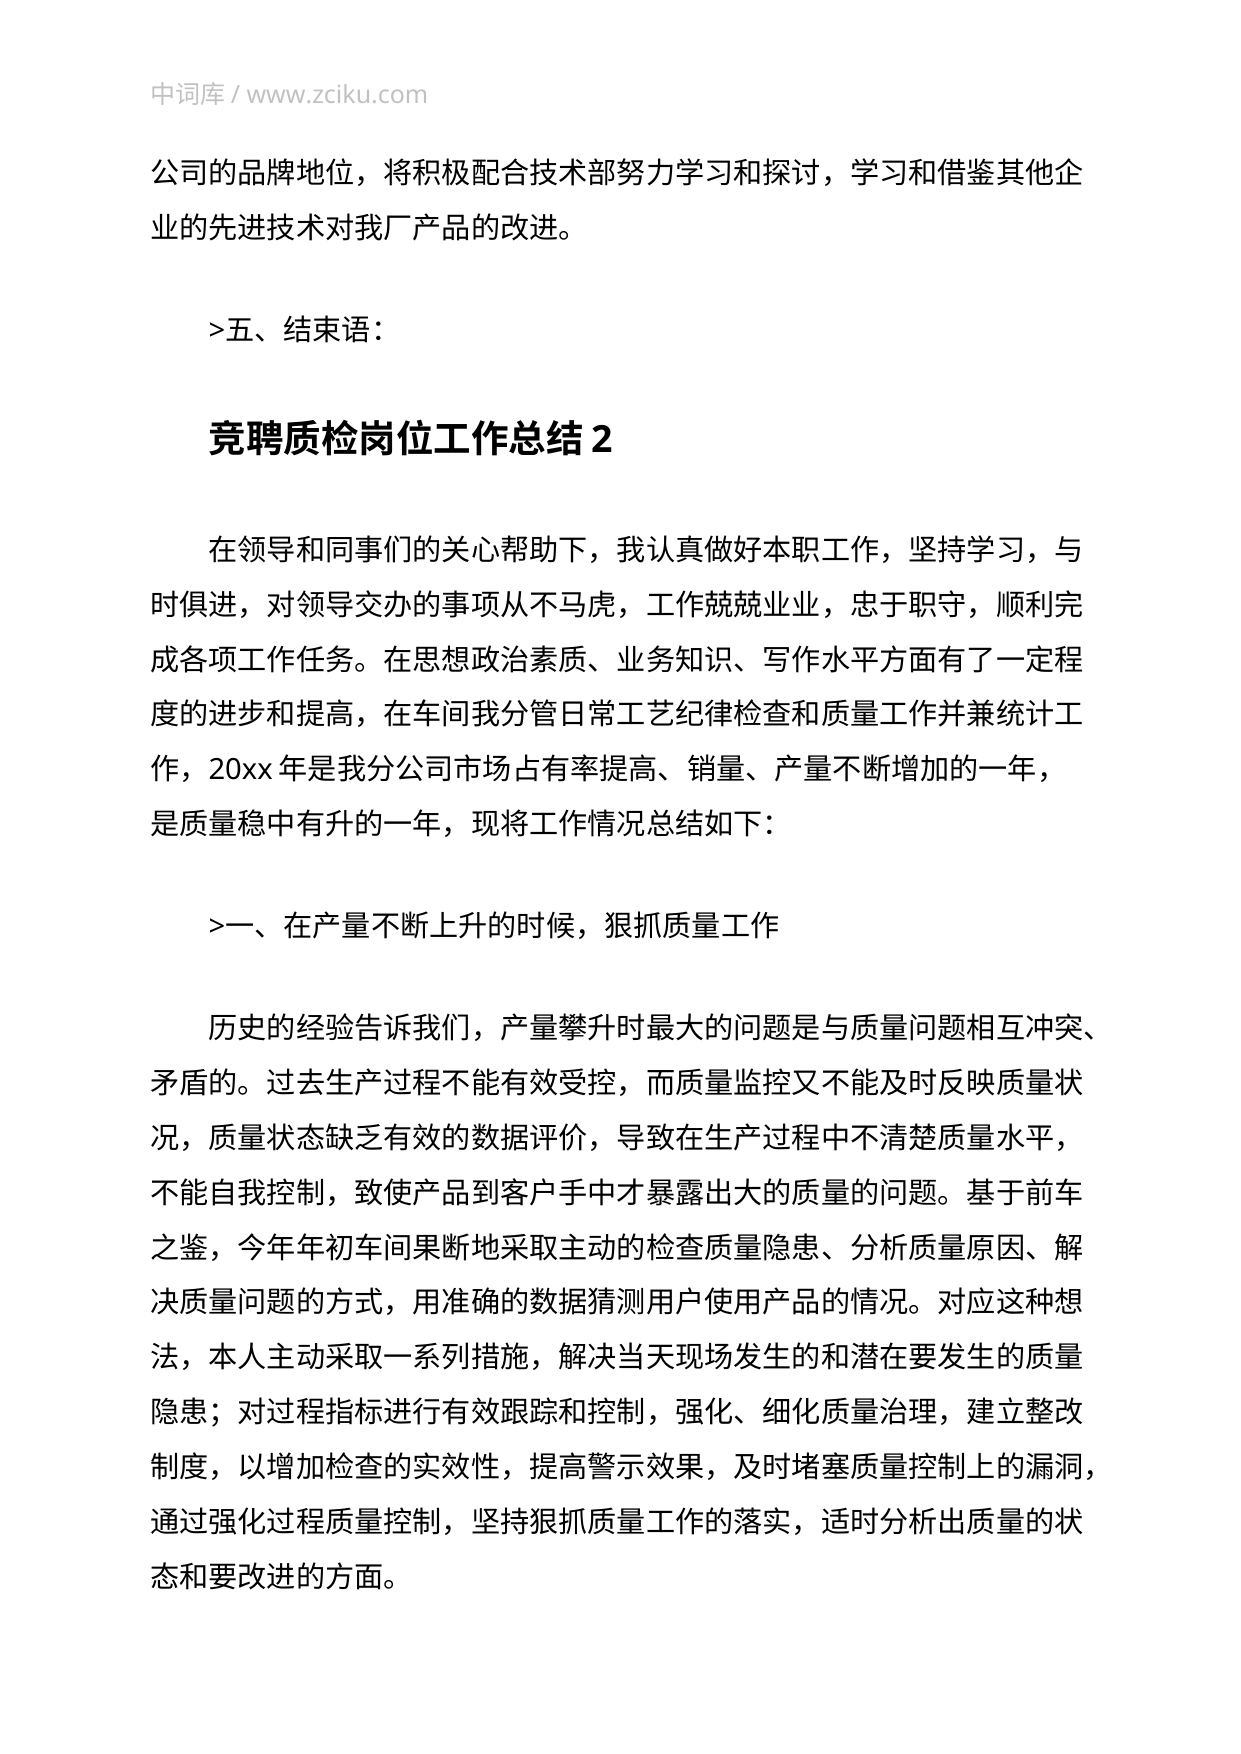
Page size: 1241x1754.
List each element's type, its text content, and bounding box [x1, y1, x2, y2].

text >五、结束语： [150, 307, 1090, 349]
text 在领导和同事们的关心帮助下，我认真做好本职工作，坚持学习，与时俱进，对领导交办的事项从不马虎，工作兢兢业业，忠于职守，顺利完成各项工作任务。在思想政治素质、业务知识、写作水平方面有了一定程度的进步和提高，在车间我分管日常工艺纪律检查和质量工作并兼统计工作，20xx年是我分公司市场占有率提高、销量、产量不断增加的一年，是质量稳中有升的一年，现将工作情况总结如下： [150, 526, 1090, 843]
text >一、在产量不断上升的时候，狠抓质量工作 [150, 903, 1090, 945]
text 竞聘质检岗位工作总结2 [150, 409, 1090, 463]
text 历史的经验告诉我们，产量攀升时最大的问题是与质量问题相互冲突、矛盾的。过去生产过程不能有效受控，而质量监控又不能及时反映质量状况，质量状态缺乏有效的数据评价，导致在生产过程中不清楚质量水平，不能自我控制，致使产品到客户手中才暴露出大的质量的问题。基于前车之鉴，今年年初车间果断地采取主动的检查质量隐患、分析质量原因、解决质量问题的方式，用准确的数据猜测用户使用产品的情况。对应这种想法，本人主动采取一系列措施，解决当天现场发生的和潜在要发生的质量隐患；对过程指标进行有效跟踪和控制，强化、细化质量治理，建立整改制度，以增加检查的实效性，提高警示效果，及时堵塞质量控制上的漏洞，通过强化过程质量控制，坚持狠抓质量工作的落实，适时分析出质量的状态和要改进的方面。 [150, 1004, 1090, 1596]
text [150, 150, 1090, 247]
